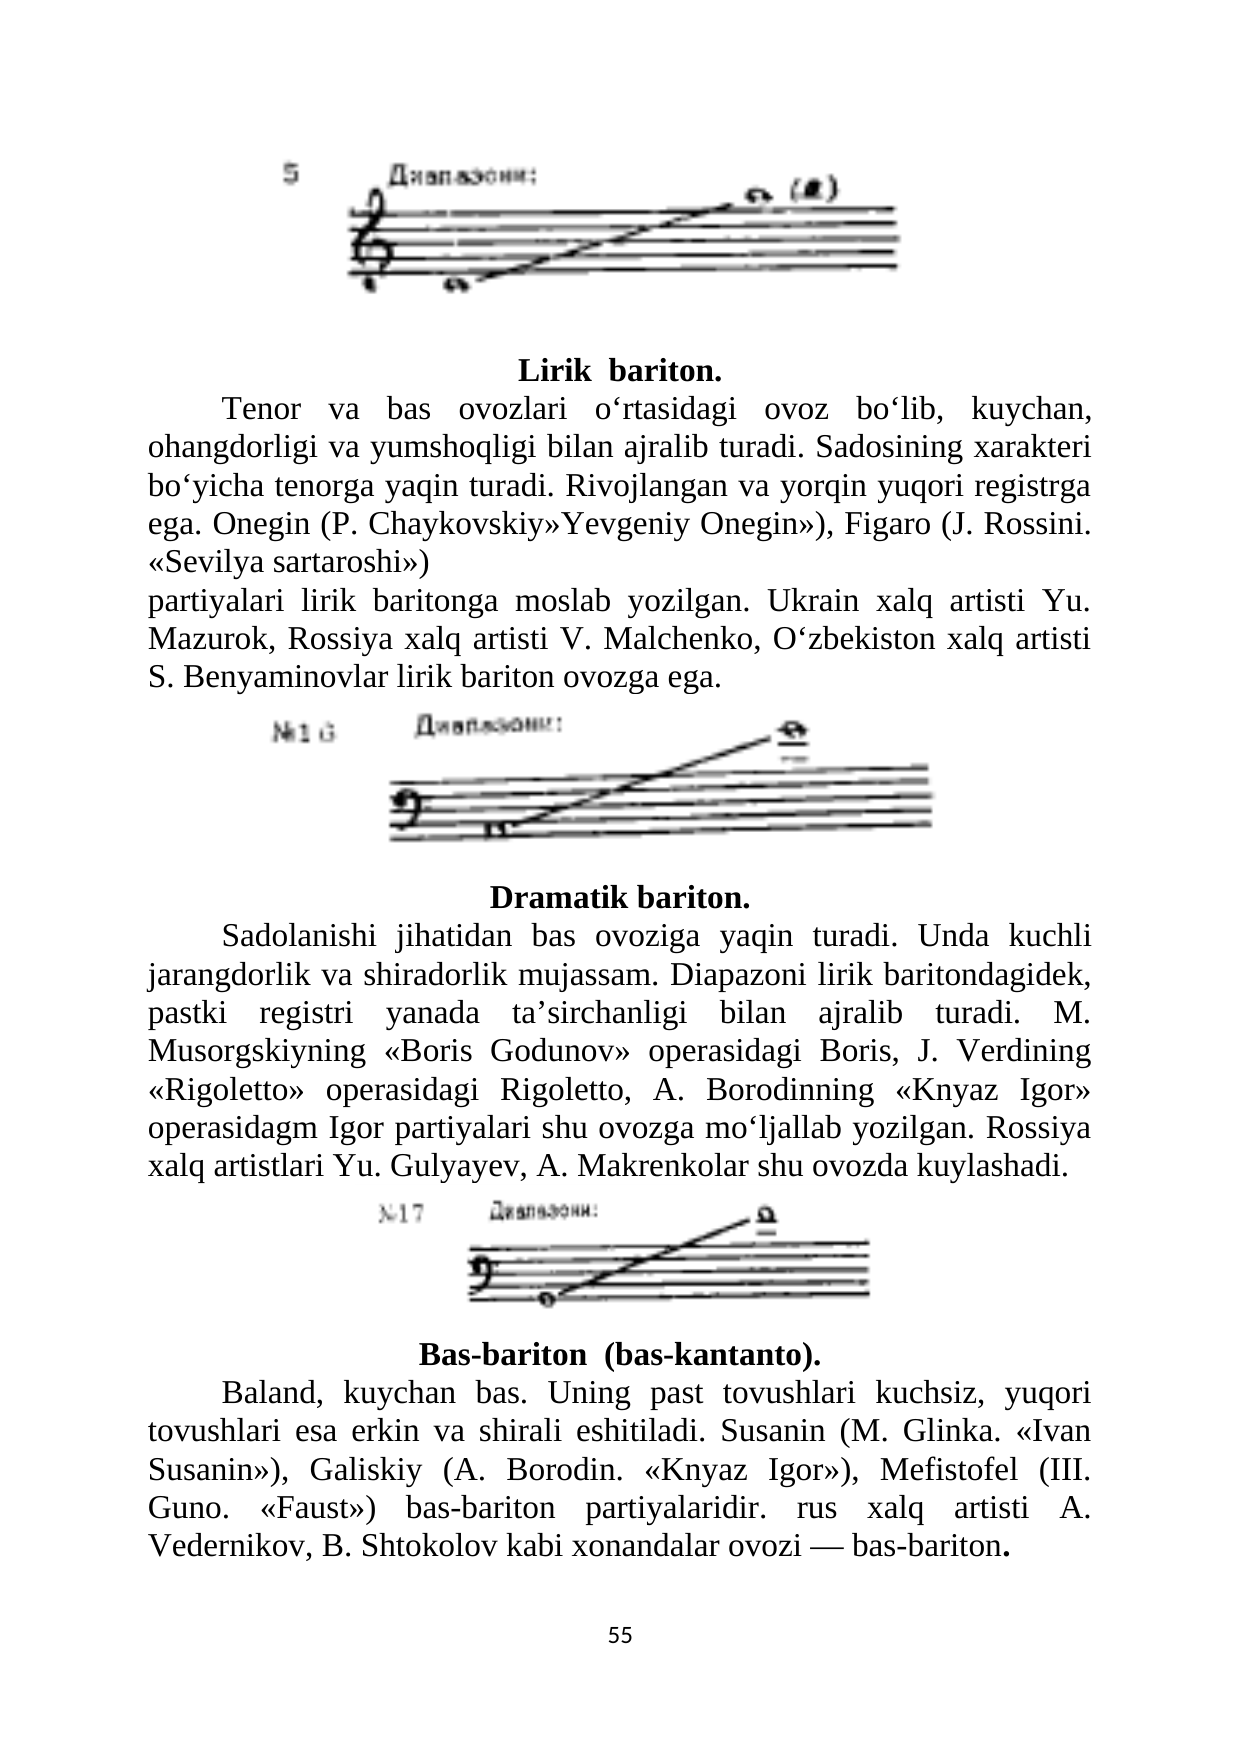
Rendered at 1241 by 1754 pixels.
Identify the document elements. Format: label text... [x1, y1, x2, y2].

picture [265, 694, 975, 878]
text Bas-bariton (bas-kantanto). [148, 1334, 1092, 1372]
text partiyalari lirik baritonga moslab yozilgan. Ukrain xalq artisti Yu. Mazurok, Rossiya xalq artisti V. Malchenko, O‘zbekiston xalq artisti S. Benyaminovlar lirik bariton ovozga ega. [148, 580, 1092, 695]
text Lirik bariton. [148, 350, 1092, 388]
picture [278, 147, 962, 312]
text Baland, kuychan bas. Uning past tovushlari kuchsiz, yuqori tovushlari esa erkin va shirali eshitiladi. Susanin (M. Glinka. «Ivan Susanin»), Galiskiy (A. Borodin. «Knyaz Igor»), Mefistofel (III. Guno. «Faust») bas-bariton partiyalaridir. rus xalq artisti A. Vedernikov, B. Shtokolov kabi xonandalar ovozi — bas-bariton. [148, 1372, 1092, 1564]
picture [354, 1183, 886, 1334]
text Sadolanishi jihatidan bas ovoziga yaqin turadi. Unda kuchli jarangdorlik va shiradorlik mujassam. Diapazoni lirik baritondagidek, pastki registri yanada ta’sirchanligi bilan ajralib turadi. M. Musorgskiyning «Boris Godunov» operasidagi Boris, J. Verdining «Rigoletto» operasidagi Rigoletto, A. Borodinning «Knyaz Igor» operasidagm Igor partiyalari shu ovozga mo‘ljallab yozilgan. Rossiya xalq artistlari Yu. Gulyayev, A. Makrenkolar shu ovozda kuylashadi. [148, 916, 1092, 1184]
text Dramatik bariton. [148, 877, 1092, 916]
text Tenor va bas ovozlari o‘rtasidagi ovoz bo‘lib, kuychan, ohangdorligi va yumshoqligi bilan ajralib turadi. Sadosining xarakteri bo‘yicha tenorga yaqin turadi. Rivojlangan va yorqin yuqori registrga ega. Onegin (P. Chaykovskiy»Yevgeniy Onegin»), Figaro (J. Rossini. «Sevilya sartaroshi») [148, 388, 1092, 580]
